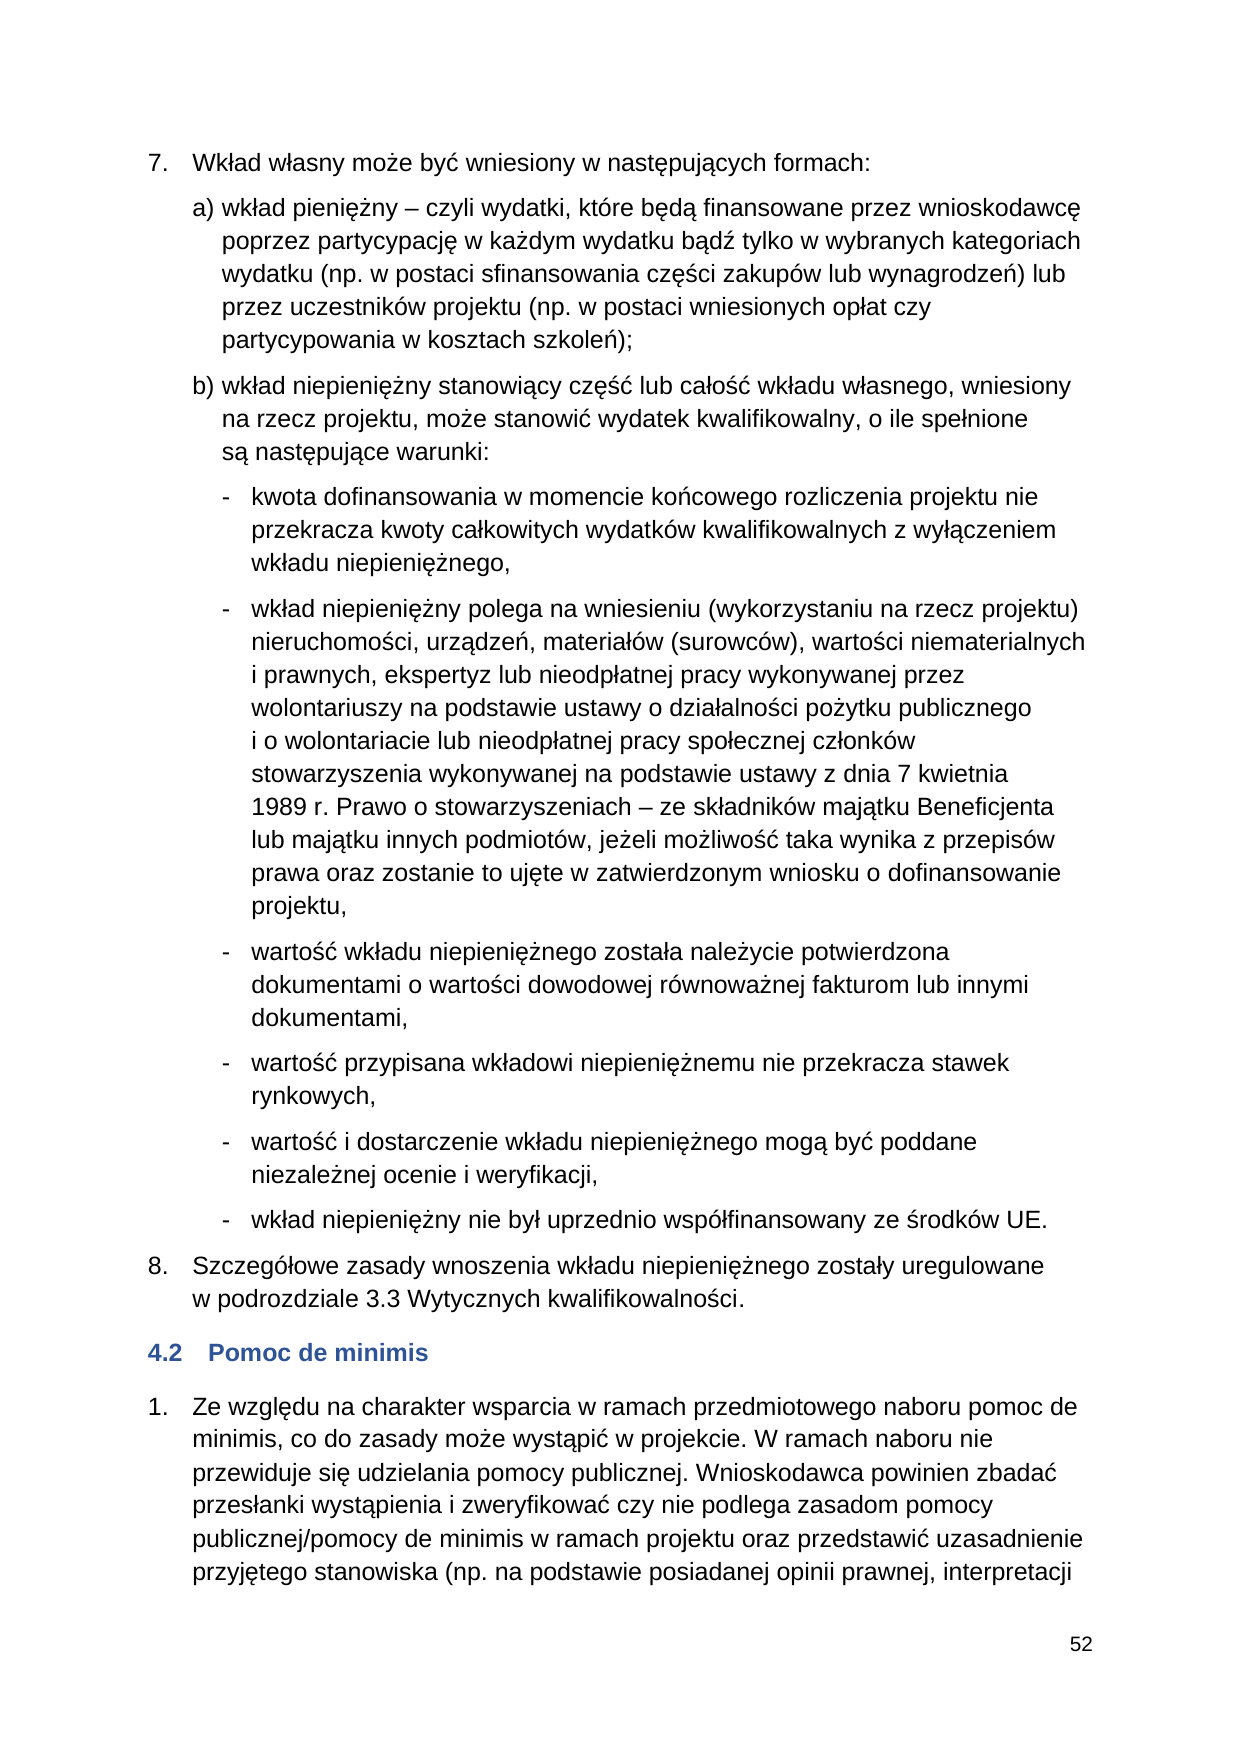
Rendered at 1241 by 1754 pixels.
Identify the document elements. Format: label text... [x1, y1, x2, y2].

list Szczegółowe zasady wnoszenia wkładu niepieniężnego zostały uregulowane w podrozdziale 3.3 Wytycznych kwalifikowalności. [148, 1251, 1093, 1312]
subtitle Pomoc de minimis [148, 1338, 1093, 1366]
list wkład niepieniężny nie był uprzednio współfinansowany ze środków UE. [222, 1205, 1093, 1234]
list wkład niepieniężny polega na wniesieniu (wykorzystaniu na rzecz projektu) nieruchomości, urządzeń, materiałów (surowców), wartości niematerialnych i prawnych, ekspertyz lub nieodpłatnej pracy wykonywanej przez wolontariuszy na podstawie ustawy o działalności pożytku publicznego i o wolontariacie lub nieodpłatnej pracy społecznej członków stowarzyszenia wykonywanej na podstawie ustawy z dnia 7 kwietnia 1989 r. Prawo o stowarzyszeniach – ze składników majątku Beneficjenta lub majątku innych podmiotów, jeżeli możliwość taka wynika z przepisów prawa oraz zostanie to ujęte w zatwierdzonym wniosku o dofinansowanie projektu, [222, 594, 1093, 920]
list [148, 1391, 1093, 1585]
list Wkład własny może być wniesiony w następujących formach: [148, 148, 1093, 176]
list kwota dofinansowania w momencie końcowego rozliczenia projektu nie przekracza kwoty całkowitych wydatków kwalifikowalnych z wyłączeniem wkładu niepieniężnego, [222, 482, 1093, 577]
list wartość i dostarczenie wkładu niepieniężnego mogą być poddane niezależnej ocenie i weryfikacji, [222, 1127, 1093, 1188]
list wartość wkładu niepieniężnego została należycie potwierdzona dokumentami o wartości dowodowej równoważnej fakturom lub innymi dokumentami, [222, 937, 1093, 1031]
list wartość przypisana wkładowi niepieniężnemu nie przekracza stawek rynkowych, [222, 1048, 1093, 1110]
list wkład niepieniężny stanowiący część lub całość wkładu własnego, wniesiony na rzecz projektu, może stanowić wydatek kwalifikowalny, o ile spełnione są następujące warunki: [192, 371, 1093, 466]
list wkład pieniężny – czyli wydatki, które będą finansowane przez wnioskodawcę poprzez partycypację w każdym wydatku bądź tylko w wybranych kategoriach wydatku (np. w postaci sfinansowania części zakupów lub wynagrodzeń) lub przez uczestników projektu (np. w postaci wniesionych opłat czy partycypowania w kosztach szkoleń); [192, 193, 1093, 354]
